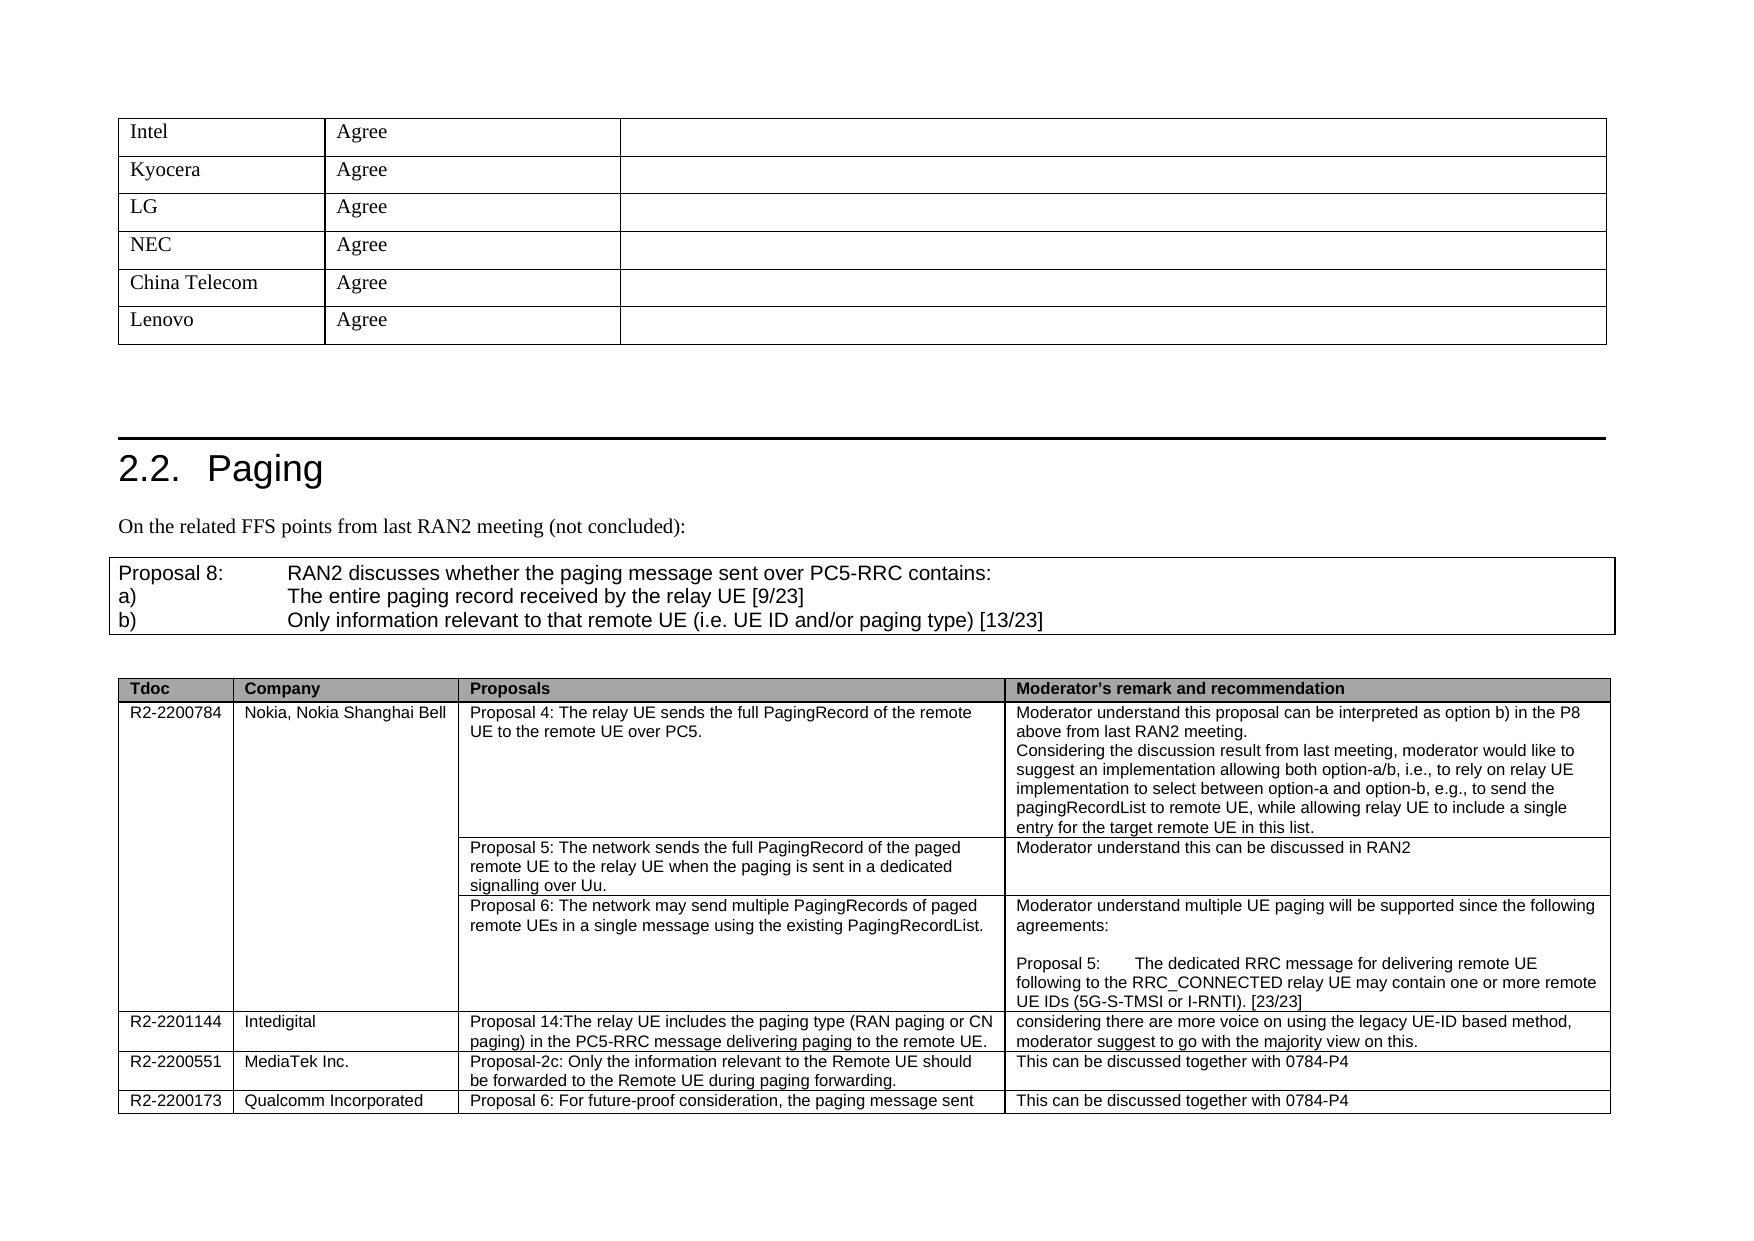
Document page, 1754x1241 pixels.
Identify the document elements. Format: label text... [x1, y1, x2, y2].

table_cell Lenovo [119, 307, 324, 344]
text Proposal 8: RAN2 discusses whether the paging message sent over PC5-RRC contains: [110, 558, 1614, 584]
table_cell [621, 119, 1606, 156]
table_cell Agree [326, 232, 620, 268]
table_header Company [234, 679, 458, 701]
table_cell Proposal-2c: Only the information relevant to the Remote UE should be forwarded to the Remote UE during paging forwarding. [459, 1052, 1004, 1090]
table_header Moderator’s remark and recommendation [1006, 679, 1610, 701]
table_cell Agree [326, 307, 620, 344]
text On the related FFS points from last RAN2 meeting (not concluded): [118, 514, 1606, 538]
table_cell Proposal 14:The relay UE includes the paging type (RAN paging or CN paging) in the PC5-RRC message delivering paging to the remote UE. [459, 1012, 1004, 1051]
table_cell Proposal 4: The relay UE sends the full PagingRecord of the remote UE to the remote UE over PC5. [459, 703, 1004, 837]
table_cell [621, 307, 1606, 344]
table_cell R2-2200173 [119, 1091, 233, 1113]
table_cell China Telecom [119, 270, 324, 306]
table_cell NEC [119, 232, 324, 268]
table_cell Intedigital [234, 1012, 458, 1051]
table_cell [621, 194, 1606, 231]
table_cell [621, 270, 1606, 306]
table_cell Proposal 6: The network may send multiple PagingRecords of paged remote UEs in a single message using the existing PagingRecordList. [459, 896, 1004, 1011]
table_cell [621, 157, 1606, 193]
table_header Proposals [459, 679, 1004, 701]
table_cell Agree [326, 270, 620, 306]
table_cell Moderator understand this can be discussed in RAN2 [1006, 838, 1610, 895]
table_cell Agree [326, 194, 620, 231]
table_header Tdoc [119, 679, 233, 701]
table_cell Moderator understand this proposal can be interpreted as option b) in the P8 above from last RAN2 meeting. Considering the discussion result from last meeting, moderator would like to suggest an implementation allowing both option-a/b, i.e., to rely on relay UE implementation to select between option-a and option-b, e.g., to send the pagingRecordList to remote UE, while allowing relay UE to include a single entry for the target remote UE in this list. [1006, 703, 1610, 837]
table_cell MediaTek Inc. [234, 1052, 458, 1090]
table_cell Nokia, Nokia Shanghai Bell [234, 703, 458, 1011]
table_cell LG [119, 194, 324, 231]
table_cell Kyocera [119, 157, 324, 193]
table_cell Agree [326, 157, 620, 193]
table_cell Moderator understand multiple UE paging will be supported since the following agreements: Proposal 5: The dedicated RRC message for delivering remote UE following to the RRC_CONNECTED relay UE may contain one or more remote UE IDs (5G-S-TMSI or I-RNTI). [23/23] [1006, 896, 1610, 1011]
table_cell Intel [119, 119, 324, 156]
table_cell R2-2201144 [119, 1012, 233, 1051]
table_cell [234, 1091, 458, 1113]
table_cell R2-2200784 [119, 703, 233, 1011]
text a) The entire paging record received by the relay UE [9/23] [118, 584, 1606, 605]
table_cell Agree [326, 119, 620, 156]
table_cell [621, 232, 1606, 268]
table_cell This can be discussed together with 0784-P4 [1006, 1052, 1610, 1090]
table_cell considering there are more voice on using the legacy UE-ID based method, moderator suggest to go with the majority view on this. [1006, 1012, 1610, 1051]
table_cell Proposal 5: The network sends the full PagingRecord of the paged remote UE to the relay UE when the paging is sent in a dedicated signalling over Uu. [459, 838, 1004, 895]
table_cell R2-2200551 [119, 1052, 233, 1090]
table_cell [459, 1091, 1004, 1113]
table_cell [1006, 1091, 1610, 1113]
subtitle Paging [118, 440, 1606, 489]
text b) Only information relevant to that remote UE (i.e. UE ID and/or paging type) [13/23] [110, 605, 1614, 634]
